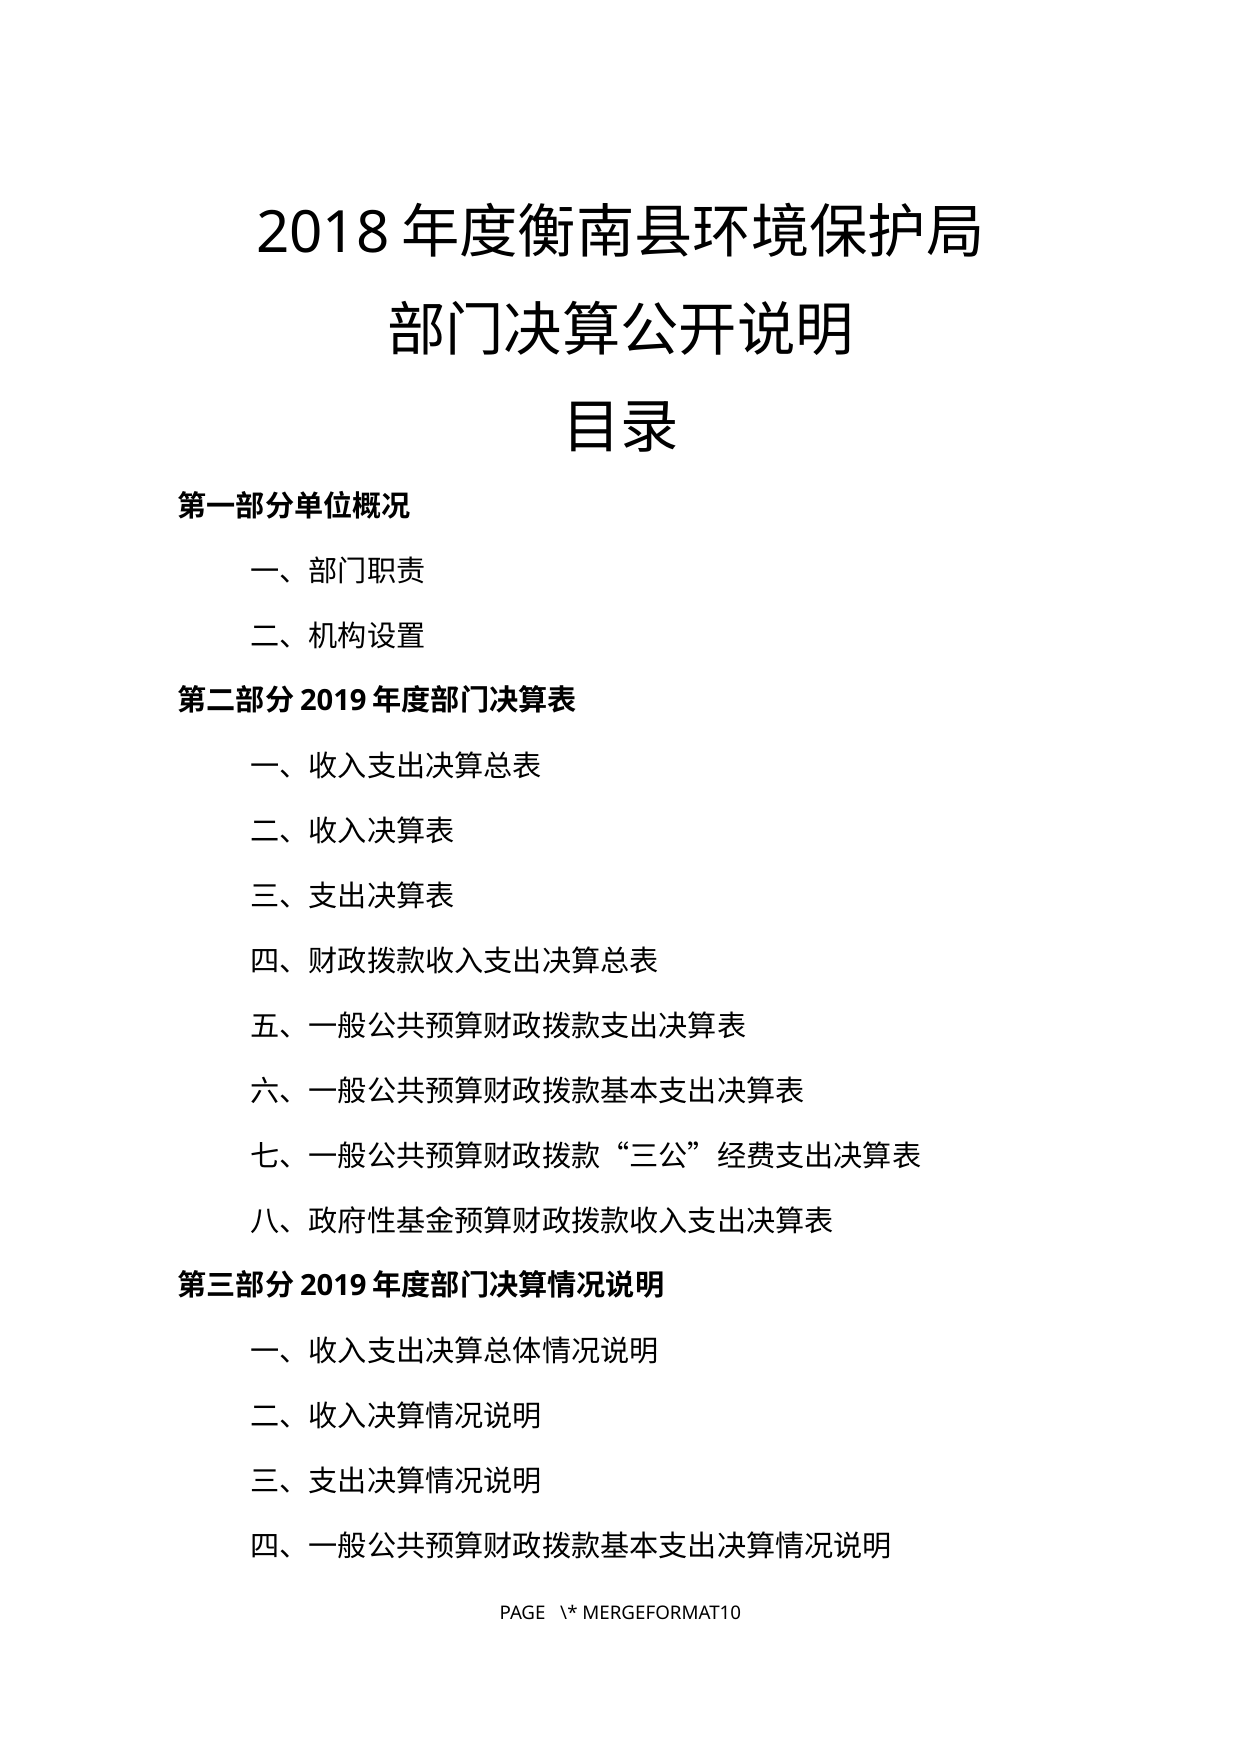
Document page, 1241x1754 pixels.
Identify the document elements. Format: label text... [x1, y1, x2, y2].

text 四、财政拨款收入支出决算总表 [177, 926, 1063, 991]
text 五、一般公共预算财政拨款支出决算表 [177, 991, 1063, 1056]
text 七、一般公共预算财政拨款“三公”经费支出决算表 [177, 1121, 1063, 1186]
text 目录 [177, 373, 1063, 471]
text 八、政府性基金预算财政拨款收入支出决算表 [177, 1186, 1063, 1251]
text 第三部分2019年度部门决算情况说明 [177, 1251, 1063, 1316]
text 一、收入支出决算总表 [177, 731, 1063, 796]
text 三、支出决算情况说明 [177, 1446, 1063, 1511]
text 六、一般公共预算财政拨款基本支出决算表 [177, 1056, 1063, 1121]
text 四、一般公共预算财政拨款基本支出决算情况说明 [177, 1511, 1063, 1576]
text 二、收入决算情况说明 [177, 1381, 1063, 1446]
text 第二部分2019年度部门决算表 [177, 666, 1063, 731]
text 2018年度衡南县环境保护局 [177, 178, 1063, 276]
text 二、收入决算表 [177, 796, 1063, 861]
text 第一部分单位概况 [177, 471, 1063, 536]
text 二、机构设置 [177, 601, 1063, 666]
text 一、收入支出决算总体情况说明 [177, 1316, 1063, 1381]
text 一、部门职责 [177, 536, 1063, 601]
text 部门决算公开说明 [177, 276, 1063, 373]
text 三、支出决算表 [177, 861, 1063, 926]
